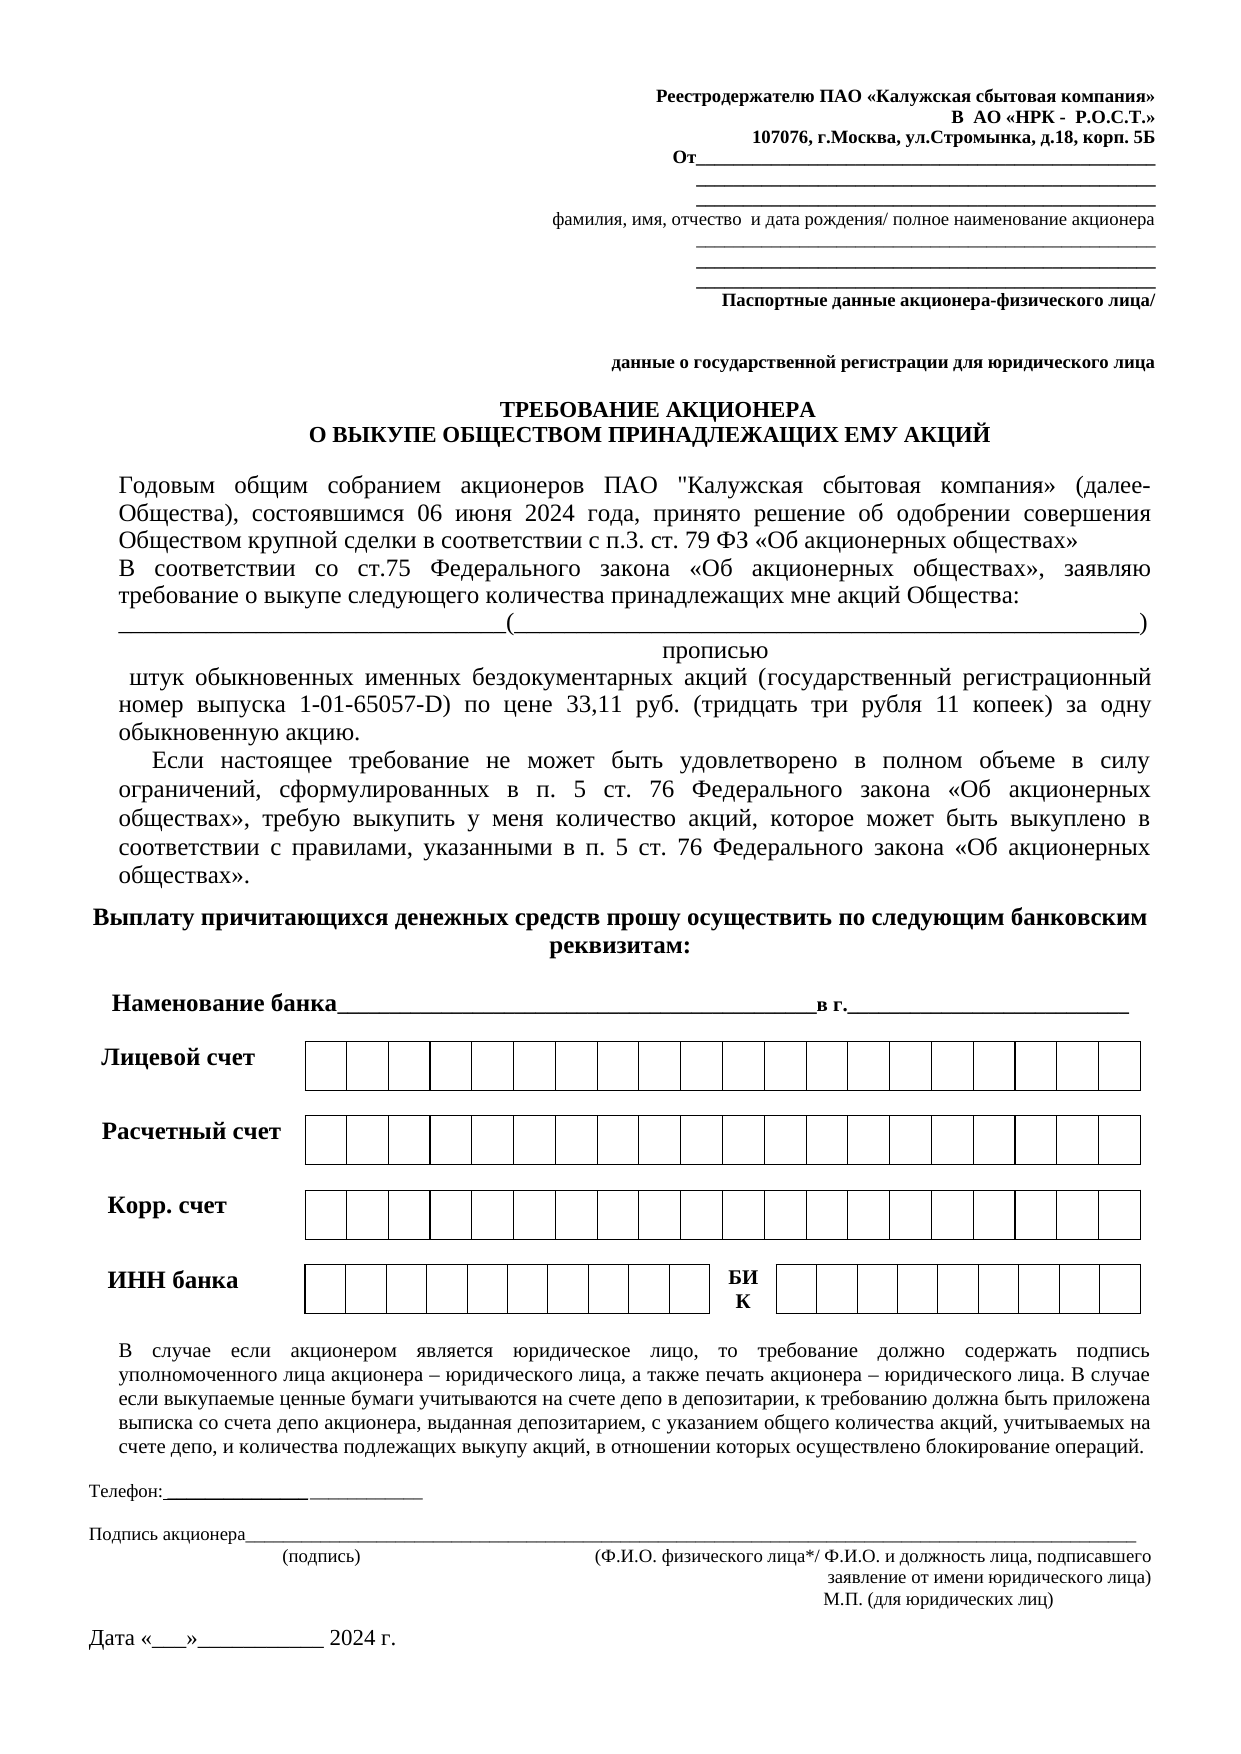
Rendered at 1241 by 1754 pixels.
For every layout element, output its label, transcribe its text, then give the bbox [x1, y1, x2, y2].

table_header [589, 1265, 628, 1313]
table_header [556, 1116, 597, 1164]
table_header [723, 1116, 764, 1164]
table_header [389, 1116, 429, 1164]
table_header [807, 1042, 847, 1090]
table_header [598, 1191, 638, 1239]
text Наменование банка______________________________________________в г.___________________________ [89, 988, 1152, 1017]
table_header [306, 1116, 346, 1164]
table_header Корр. счет [78, 1190, 305, 1239]
table_header [472, 1116, 513, 1164]
table_header [807, 1116, 847, 1164]
table_header [670, 1265, 709, 1313]
table_header [1100, 1265, 1140, 1313]
text Подпись акционера_______________________________________________________________________________________________ [89, 1523, 1152, 1544]
table_header [347, 1042, 388, 1090]
table_header [639, 1116, 680, 1164]
text Выплату причитающихся денежных средств прошу осуществить по следующим банковским реквизитам: [89, 902, 1152, 959]
table_header [1099, 1042, 1140, 1090]
text _______________________________(__________________________________________________) [118, 609, 1152, 636]
table_header [387, 1265, 426, 1313]
table_header [514, 1191, 555, 1239]
table_header [681, 1191, 722, 1239]
table_header [974, 1042, 1014, 1090]
table_header [472, 1191, 513, 1239]
table_header [427, 1265, 467, 1313]
text штук обыкновенных именных бездокументарных акций (государственный регистрационный номер выпуска 1-01-65057-D) по цене 33,11 руб. (тридцать три рубля 11 копеек) за одну обыкновенную акцию. [118, 663, 1152, 746]
table_header [472, 1042, 513, 1090]
table_header [817, 1265, 857, 1313]
table_header [890, 1191, 931, 1239]
table_header [979, 1265, 1018, 1313]
table_header [306, 1265, 345, 1313]
table_header [346, 1265, 386, 1313]
table_header [306, 1042, 346, 1090]
table_header [777, 1265, 816, 1313]
table_header Расчетный счет [78, 1115, 305, 1164]
table_header [514, 1116, 555, 1164]
table_header БИК [710, 1264, 776, 1313]
table_header [723, 1191, 764, 1239]
table_header Реестродержателю ПАО «Калужская сбытовая компания» В АО «НРК - Р.О.С.Т.» 107076, г.Москва, ул.Стромынка, д.18, корп. 5Б От_________________________________________________ _________________________________________________ _________________________________________________ фамилия, имя, отчество и дата рождения/ полное наименование акционера _________________________________________________ _________________________________________________ _________________________________________________ Паспортные данные акционера-физического лица/ данные о государственной регистрации для юридического лица [148, 44, 1167, 372]
table_header [1099, 1116, 1140, 1164]
table_header [1057, 1042, 1098, 1090]
table_header [938, 1265, 978, 1313]
table_header [932, 1191, 973, 1239]
text Если настоящее требование не может быть удовлетворено в полном объеме в силу ограничений, сформулированных в п. 5 ст. 76 Федерального закона «Об акционерных обществах», требую выкупить у меня количество акций, которое может быть выкуплено в соответствии с правилами, указанными в п. 5 ст. 76 Федерального закона «Об акционерных обществах». [118, 746, 1152, 889]
table_header [468, 1265, 507, 1313]
table_header [598, 1116, 638, 1164]
table_header ИНН банка [78, 1264, 304, 1313]
text Годовым общим собранием акционеров ПАО "Калужская сбытовая компания» (далее-Общества), состоявшимся 06 июня 2024 года, принято решение об одобрении совершения Обществом крупной сделки в соответствии с п.3. ст. 79 ФЗ «Об акционерных обществах» [118, 472, 1152, 554]
table_header [347, 1191, 388, 1239]
table_header [1060, 1265, 1099, 1313]
table_header [556, 1191, 597, 1239]
table_header [1016, 1116, 1056, 1164]
table_header [556, 1042, 597, 1090]
table_header [548, 1265, 588, 1313]
table_header [598, 1042, 638, 1090]
table_header [898, 1265, 937, 1313]
table_header [932, 1116, 973, 1164]
table_header [1019, 1265, 1059, 1313]
table_header [431, 1116, 471, 1164]
table_header Лицевой счет [78, 1041, 305, 1090]
table_header [681, 1042, 722, 1090]
table_header [629, 1265, 669, 1313]
table_header [890, 1116, 931, 1164]
text Дата «___»___________ 2024 г. [89, 1624, 1152, 1664]
table_header [431, 1042, 471, 1090]
table_header [723, 1042, 764, 1090]
text В случае если акционером является юридическое лицо, то требование должно содержать подпись уполномоченного лица акционера – юридического лица, а также печать акционера – юридического лица. В случае если выкупаемые ценные бумаги учитываются на счете депо в депозитарии, к требованию должна быть приложена выписка со счета депо акционера, выданная депозитарием, с указанием общего количества акций, учитываемых на счете депо, и количества подлежащих выкупу акций, в отношении которых осуществлено блокирование операций. [118, 1338, 1152, 1458]
table_header [974, 1191, 1014, 1239]
table_header [1057, 1191, 1098, 1239]
table_header [431, 1191, 471, 1239]
table_header [765, 1191, 806, 1239]
table_header [1016, 1042, 1056, 1090]
text Телефон: _______________ ____________ [89, 1480, 1152, 1501]
table_header [765, 1042, 806, 1090]
table_header [389, 1042, 429, 1090]
table_header [681, 1116, 722, 1164]
table_header [508, 1265, 547, 1313]
table_header [347, 1116, 388, 1164]
table_header [306, 1191, 346, 1239]
text В соответствии со ст.75 Федерального закона «Об акционерных обществах», заявляю требование о выкупе следующего количества принадлежащих мне акций Общества: [118, 554, 1152, 609]
table_header [1016, 1191, 1056, 1239]
text (подпись) (Ф.И.О. физического лица*/ Ф.И.О. и должность лица, подписавшего заявление от имени юридического лица) [89, 1544, 1152, 1588]
table_header [848, 1116, 889, 1164]
table_header [639, 1191, 680, 1239]
text М.П. (для юридических лиц) [89, 1588, 1152, 1624]
table_header [848, 1042, 889, 1090]
table_header [848, 1191, 889, 1239]
table_header [974, 1116, 1014, 1164]
table_header [765, 1116, 806, 1164]
table_header [1057, 1116, 1098, 1164]
text О ВЫКУПЕ ОБЩЕСТВОМ ПРИНАДЛЕЖАЩИХ ЕМУ АКЦИЙ [148, 422, 1152, 447]
table_header [932, 1042, 973, 1090]
table_header [514, 1042, 555, 1090]
text ТРЕБОВАНИЕ АКЦИОНЕРА [89, 397, 1152, 422]
text прописью [118, 636, 1152, 663]
table_header [858, 1265, 897, 1313]
table_header [639, 1042, 680, 1090]
table_header [890, 1042, 931, 1090]
table_header [389, 1191, 429, 1239]
table_header [807, 1191, 847, 1239]
table_header [1099, 1191, 1140, 1239]
